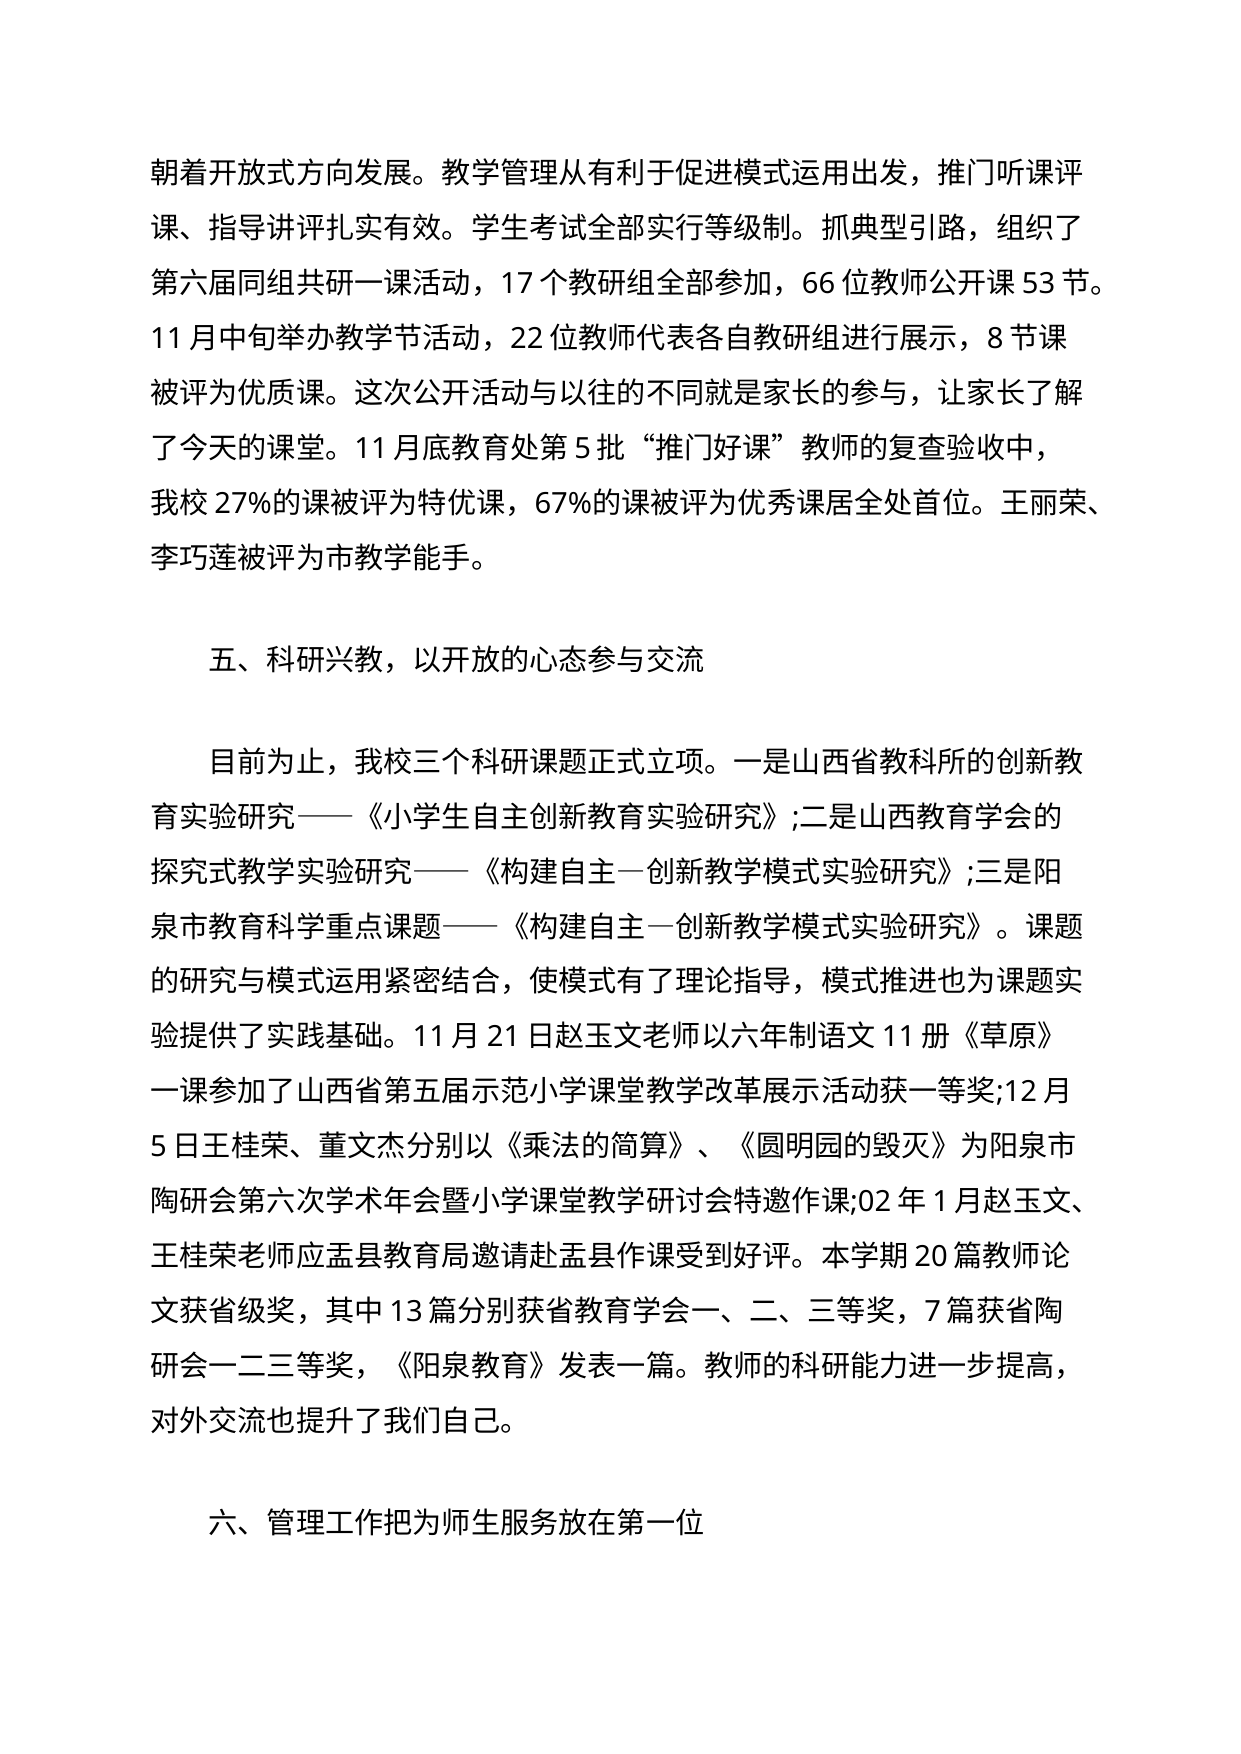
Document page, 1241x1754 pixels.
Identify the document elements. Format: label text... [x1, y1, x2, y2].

text 五、科研兴教，以开放的心态参与交流 [150, 636, 1090, 679]
text 目前为止，我校三个科研课题正式立项。一是山西省教科所的创新教育实验研究——《小学生自主创新教育实验研究》;二是山西教育学会的探究式教学实验研究——《构建自主—创新教学模式实验研究》;三是阳泉市教育科学重点课题——《构建自主—创新教学模式实验研究》。课题的研究与模式运用紧密结合，使模式有了理论指导，模式推进也为课题实验提供了实践基础。11月21日赵玉文老师以六年制语文11册《草原》一课参加了山西省第五届示范小学课堂教学改革展示活动获一等奖;12月5日王桂荣、董文杰分别以《乘法的简算》、《圆明园的毁灭》为阳泉市陶研会第六次学术年会暨小学课堂教学研讨会特邀作课;02年1月赵玉文、王桂荣老师应盂县教育局邀请赴盂县作课受到好评。本学期20篇教师论文获省级奖，其中13篇分别获省教育学会一、二、三等奖，7篇获省陶研会一二三等奖，《阳泉教育》发表一篇。教师的科研能力进一步提高，对外交流也提升了我们自己。 [150, 738, 1090, 1440]
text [150, 150, 1090, 577]
text 六、管理工作把为师生服务放在第一位 [150, 1499, 1090, 1542]
